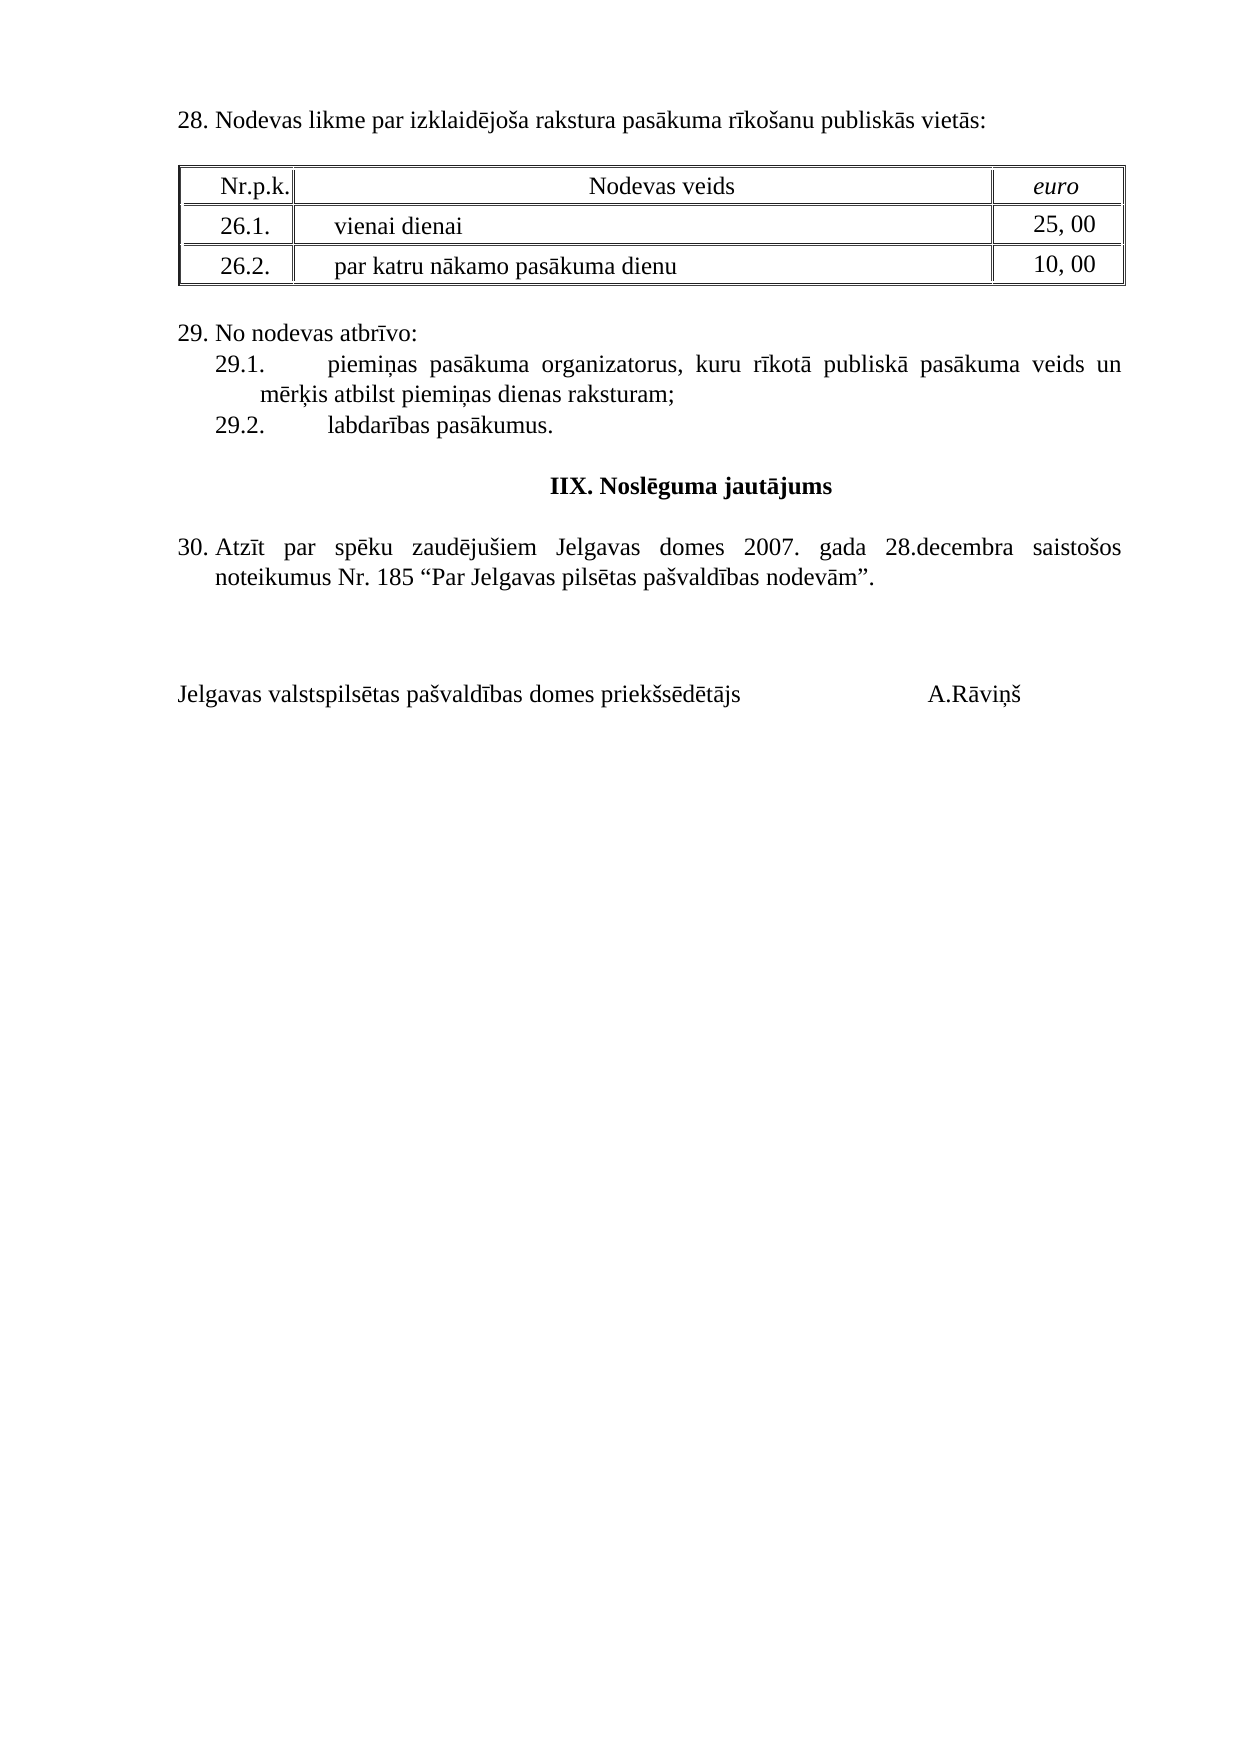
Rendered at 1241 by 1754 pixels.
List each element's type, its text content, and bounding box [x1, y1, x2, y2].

list No nodevas atbrīvo: [177, 316, 1122, 347]
table_header Nodevas veids [294, 168, 992, 203]
table_header Nr.p.k. [181, 168, 293, 203]
table_cell par katru nākamo pasākuma dienu [294, 246, 992, 283]
table_cell 10, 00 [993, 243, 1124, 283]
list labdarības pasākumus. [215, 408, 1122, 438]
table_cell vienai dienai [295, 206, 991, 243]
table_header euro [993, 168, 1123, 203]
list Nodevas likme par izklaidējoša rakstura pasākuma rīkošanu publiskās vietās: [177, 103, 1122, 134]
table_cell 26.2. [180, 243, 293, 283]
table_cell 26.1. [180, 203, 293, 243]
list piemiņas pasākuma organizatorus, kuru rīkotā publiskā pasākuma veids un mērķis atbilst piemiņas dienas raksturam; [215, 347, 1122, 408]
list IIX. Noslēguma jautājums [260, 469, 1122, 499]
table_cell 25, 00 [993, 203, 1124, 243]
list Atzīt par spēku zaudējušiem Jelgavas domes 2007. gada 28.decembra saistošos noteikumus Nr. 185 “Par Jelgavas pilsētas pašvaldības nodevām”. [177, 530, 1122, 591]
text Jelgavas valstspilsētas pašvaldības domes priekšsēdētājs A.Rāviņš [177, 679, 1122, 708]
